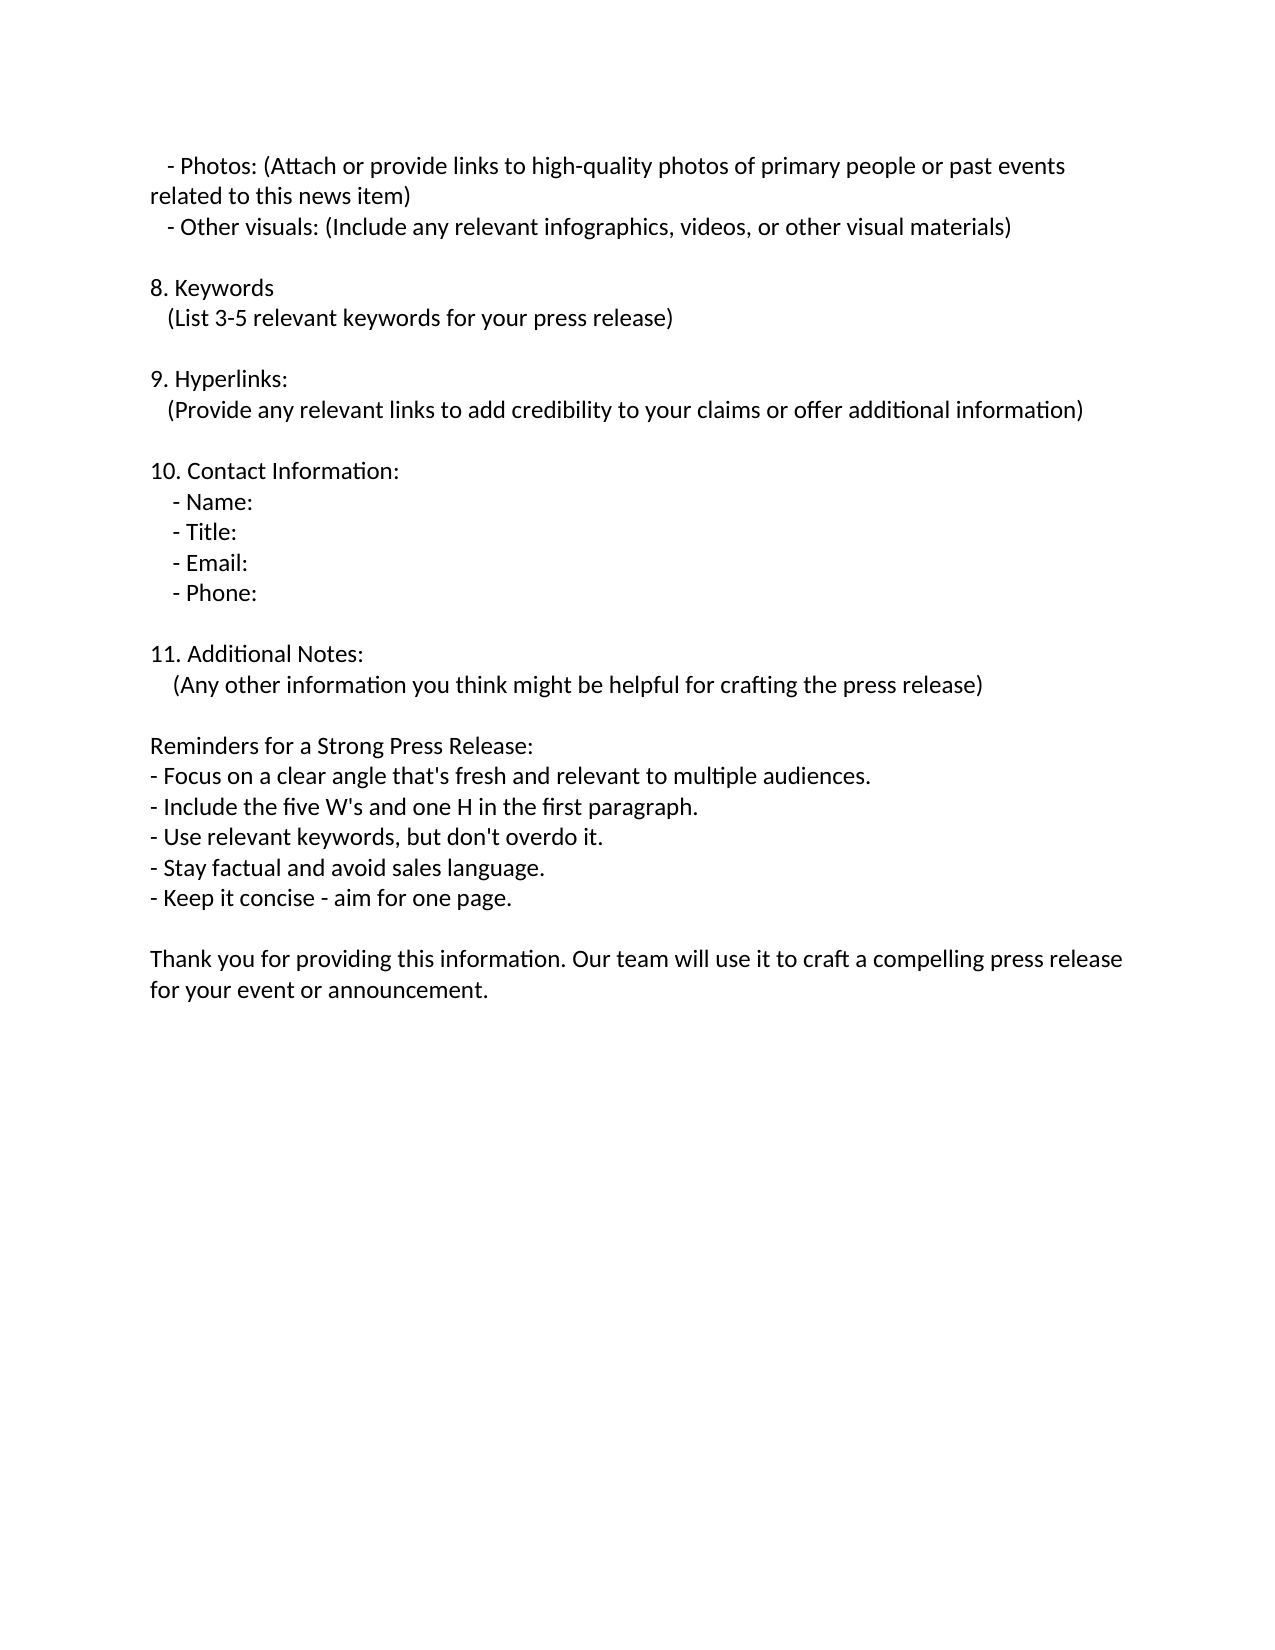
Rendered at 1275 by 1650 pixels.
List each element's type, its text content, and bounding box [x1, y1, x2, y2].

text - Include the five W's and one H in the first paragraph. [150, 791, 1125, 821]
text - Other visuals: (Include any relevant infographics, videos, or other visual materials) [150, 211, 1125, 242]
text - Keep it concise - aim for one page. [150, 882, 1125, 913]
text - Stay factual and avoid sales language. [150, 852, 1125, 882]
text - Use relevant keywords, but don't overdo it. [150, 821, 1125, 852]
text (Provide any relevant links to add credibility to your claims or offer additional information) [150, 394, 1125, 425]
text (List 3-5 relevant keywords for your press release) [150, 303, 1125, 333]
text 10. Contact Information: [150, 455, 1125, 486]
text - Phone: [150, 577, 1125, 608]
text Thank you for providing this information. Our team will use it to craft a compelling press release for your event or announcement. [150, 943, 1125, 1004]
text - Title: [150, 516, 1125, 547]
text Reminders for a Strong Press Release: [150, 730, 1125, 760]
text - Photos: (Attach or provide links to high-quality photos of primary people or past events related to this news item) [150, 150, 1125, 211]
text 11. Additional Notes: [150, 638, 1125, 669]
text - Email: [150, 547, 1125, 577]
text (Any other information you think might be helpful for crafting the press release) [150, 669, 1125, 699]
text 9. Hyperlinks: [150, 364, 1125, 394]
text 8. Keywords [150, 272, 1125, 303]
text - Name: [150, 486, 1125, 516]
text - Focus on a clear angle that's fresh and relevant to multiple audiences. [150, 760, 1125, 791]
